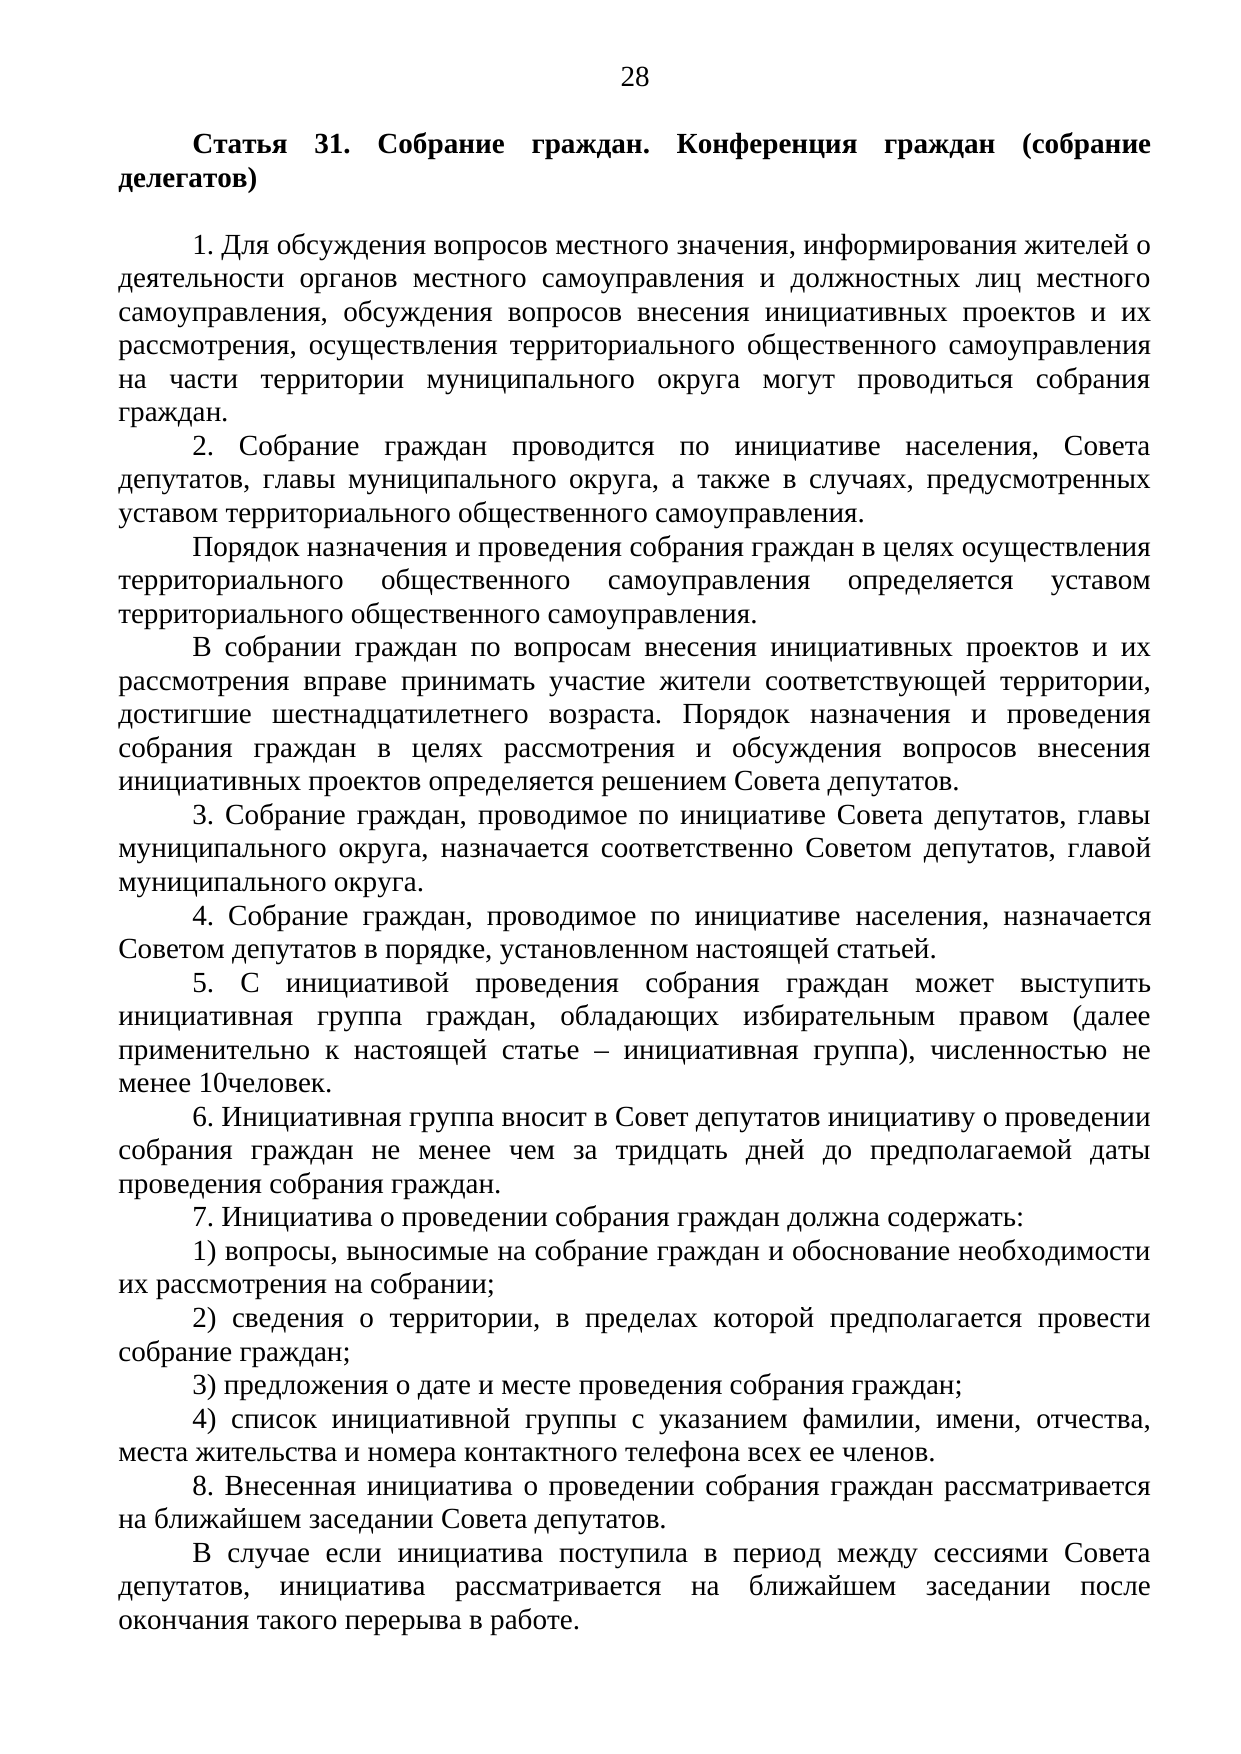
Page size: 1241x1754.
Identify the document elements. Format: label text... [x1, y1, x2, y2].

text 2. Собрание граждан проводится по инициативе населения, Совета депутатов, главы муниципального округа, а также в случаях, предусмотренных уставом территориального общественного самоуправления. [118, 428, 1152, 529]
text 1) вопросы, выносимые на собрание граждан и обоснование необходимости их рассмотрения на собрании; [118, 1233, 1152, 1300]
text Порядок назначения и проведения собрания граждан в целях осуществления территориального общественного самоуправления определяется уставом территориального общественного самоуправления. [118, 529, 1152, 629]
text В собрании граждан по вопросам внесения инициативных проектов и их рассмотрения вправе принимать участие жители соответствующей территории, достигшие шестнадцатилетнего возраста. Порядок назначения и проведения собрания граждан в целях рассмотрения и обсуждения вопросов внесения инициативных проектов определяется решением Совета депутатов. [118, 629, 1152, 797]
text 3. Собрание граждан, проводимое по инициативе Совета депутатов, главы муниципального округа, назначается соответственно Советом депутатов, главой муниципального округа. [118, 797, 1152, 898]
text 4) список инициативной группы с указанием фамилии, имени, отчества, места жительства и номера контактного телефона всех ее членов. [118, 1401, 1152, 1468]
text 7. Инициатива о проведении собрания граждан должна содержать: [118, 1199, 1152, 1233]
text 3) предложения о дате и месте проведения собрания граждан; [118, 1367, 1152, 1401]
text 5. С инициативой проведения собрания граждан может выступить инициативная группа граждан, обладающих избирательным правом (далее применительно к настоящей статье – инициативная группа), численностью не менее 10человек. [118, 965, 1152, 1099]
text 4. Собрание граждан, проводимое по инициативе населения, назначается Советом депутатов в порядке, установленном настоящей статьей. [118, 898, 1152, 965]
text 2) сведения о территории, в пределах которой предполагается провести собрание граждан; [118, 1300, 1152, 1367]
text 1. Для обсуждения вопросов местного значения, информирования жителей о деятельности органов местного самоуправления и должностных лиц местного самоуправления, обсуждения вопросов внесения инициативных проектов и их рассмотрения, осуществления территориального общественного самоуправления на части территории муниципального округа могут проводиться собрания граждан. [118, 227, 1152, 428]
text 6. Инициативная группа вносит в Совет депутатов инициативу о проведении собрания граждан не менее чем за тридцать дней до предполагаемой даты проведения собрания граждан. [118, 1099, 1152, 1199]
text В случае если инициатива поступила в период между сессиями Совета депутатов, инициатива рассматривается на ближайшем заседании после окончания такого перерыва в работе. [118, 1535, 1152, 1636]
text 8. Внесенная инициатива о проведении собрания граждан рассматривается на ближайшем заседании Совета депутатов. [118, 1468, 1152, 1535]
text Статья 31. Собрание граждан. Конференция граждан (собрание делегатов) [118, 126, 1152, 193]
